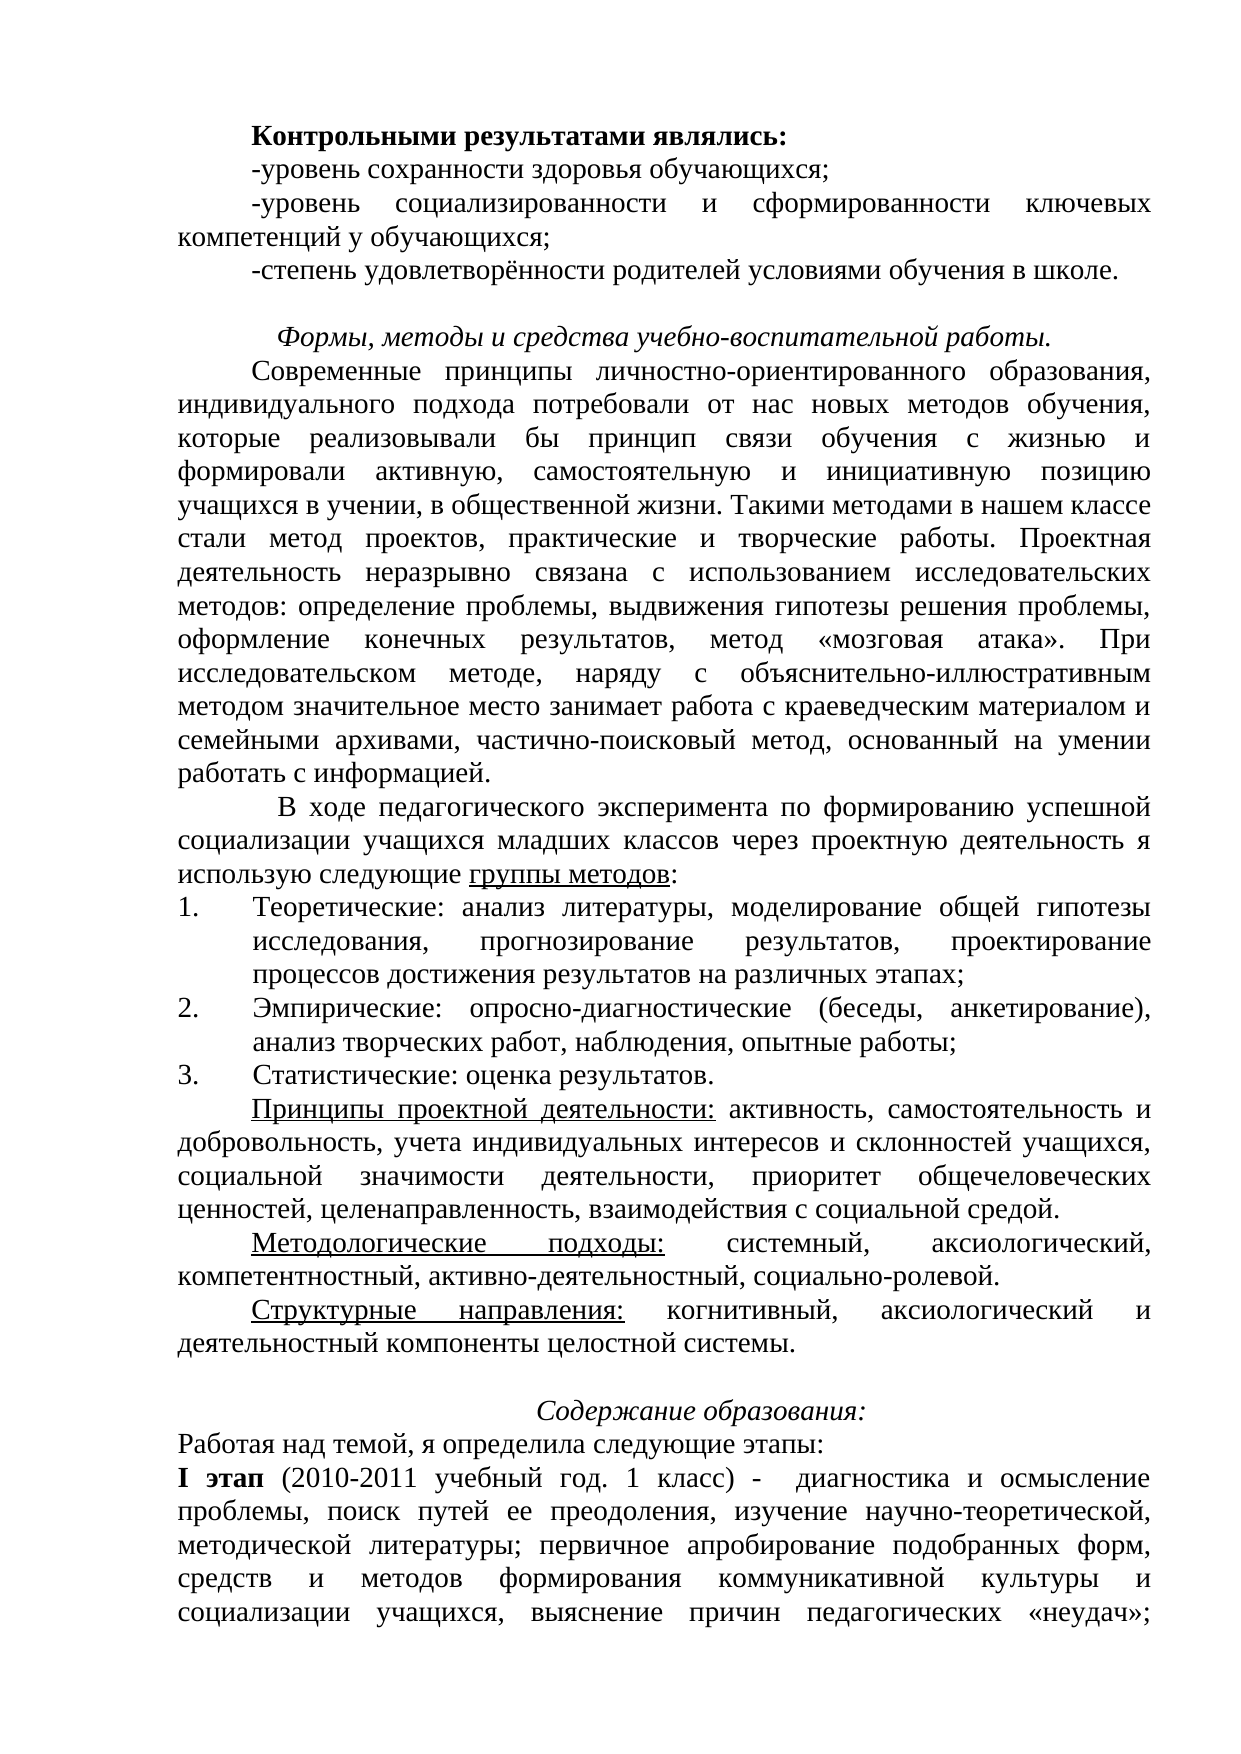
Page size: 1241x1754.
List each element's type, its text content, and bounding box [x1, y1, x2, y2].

text Содержание образования: [177, 1393, 1152, 1426]
list Теоретические: анализ литературы, моделирование общей гипотезы исследования, прогнозирование результатов, проектирование процессов достижения результатов на различных этапах; [177, 889, 1152, 990]
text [177, 1460, 1152, 1627]
text Работая над темой, я определила следующие этапы: [177, 1426, 1152, 1460]
text Принципы проектной деятельности: активность, самостоятельность и добровольность, учета индивидуальных интересов и склонностей учащихся, социальной значимости деятельности, приоритет общечеловеческих ценностей, целенаправленность, взаимодействия с социальной средой. [177, 1091, 1152, 1225]
text Методологические подходы: системный, аксиологический, компетентностный, активно-деятельностный, социально-ролевой. [177, 1225, 1152, 1292]
text В ходе педагогического эксперимента по формированию успешной социализации учащихся младших классов через проектную деятельность я использую следующие группы методов: [177, 789, 1152, 889]
text Современные принципы личностно-ориентированного образования, индивидуального подхода потребовали от нас новых методов обучения, которые реализовывали бы принцип связи обучения с жизнью и формировали активную, самостоятельную и инициативную позицию учащихся в учении, в общественной жизни. Такими методами в нашем классе стали метод проектов, практические и творческие работы. Проектная деятельность неразрывно связана с использованием исследовательских методов: определение проблемы, выдвижения гипотезы решения проблемы, оформление конечных результатов, метод «мозговая атака». При исследовательском методе, наряду с объяснительно-иллюстративным методом значительное место занимает работа с краеведческим материалом и семейными архивами, частично-поисковый метод, основанный на умении работать с информацией. [177, 353, 1152, 789]
text -уровень сохранности здоровья обучающихся; [177, 152, 1152, 185]
text -уровень социализированности и сформированности ключевых компетенций у обучающихся; [177, 185, 1152, 252]
text Контрольными результатами являлись: [177, 118, 1152, 152]
list Эмпирические: опросно-диагностические (беседы, анкетирование), анализ творческих работ, наблюдения, опытные работы; [177, 990, 1152, 1057]
text Структурные направления: когнитивный, аксиологический и деятельностный компоненты целостной системы. [177, 1292, 1152, 1359]
text -степень удовлетворённости родителей условиями обучения в школе. [177, 252, 1152, 286]
text Формы, методы и средства учебно-воспитательной работы. [177, 319, 1152, 353]
list Статистические: оценка результатов. [177, 1057, 1152, 1091]
